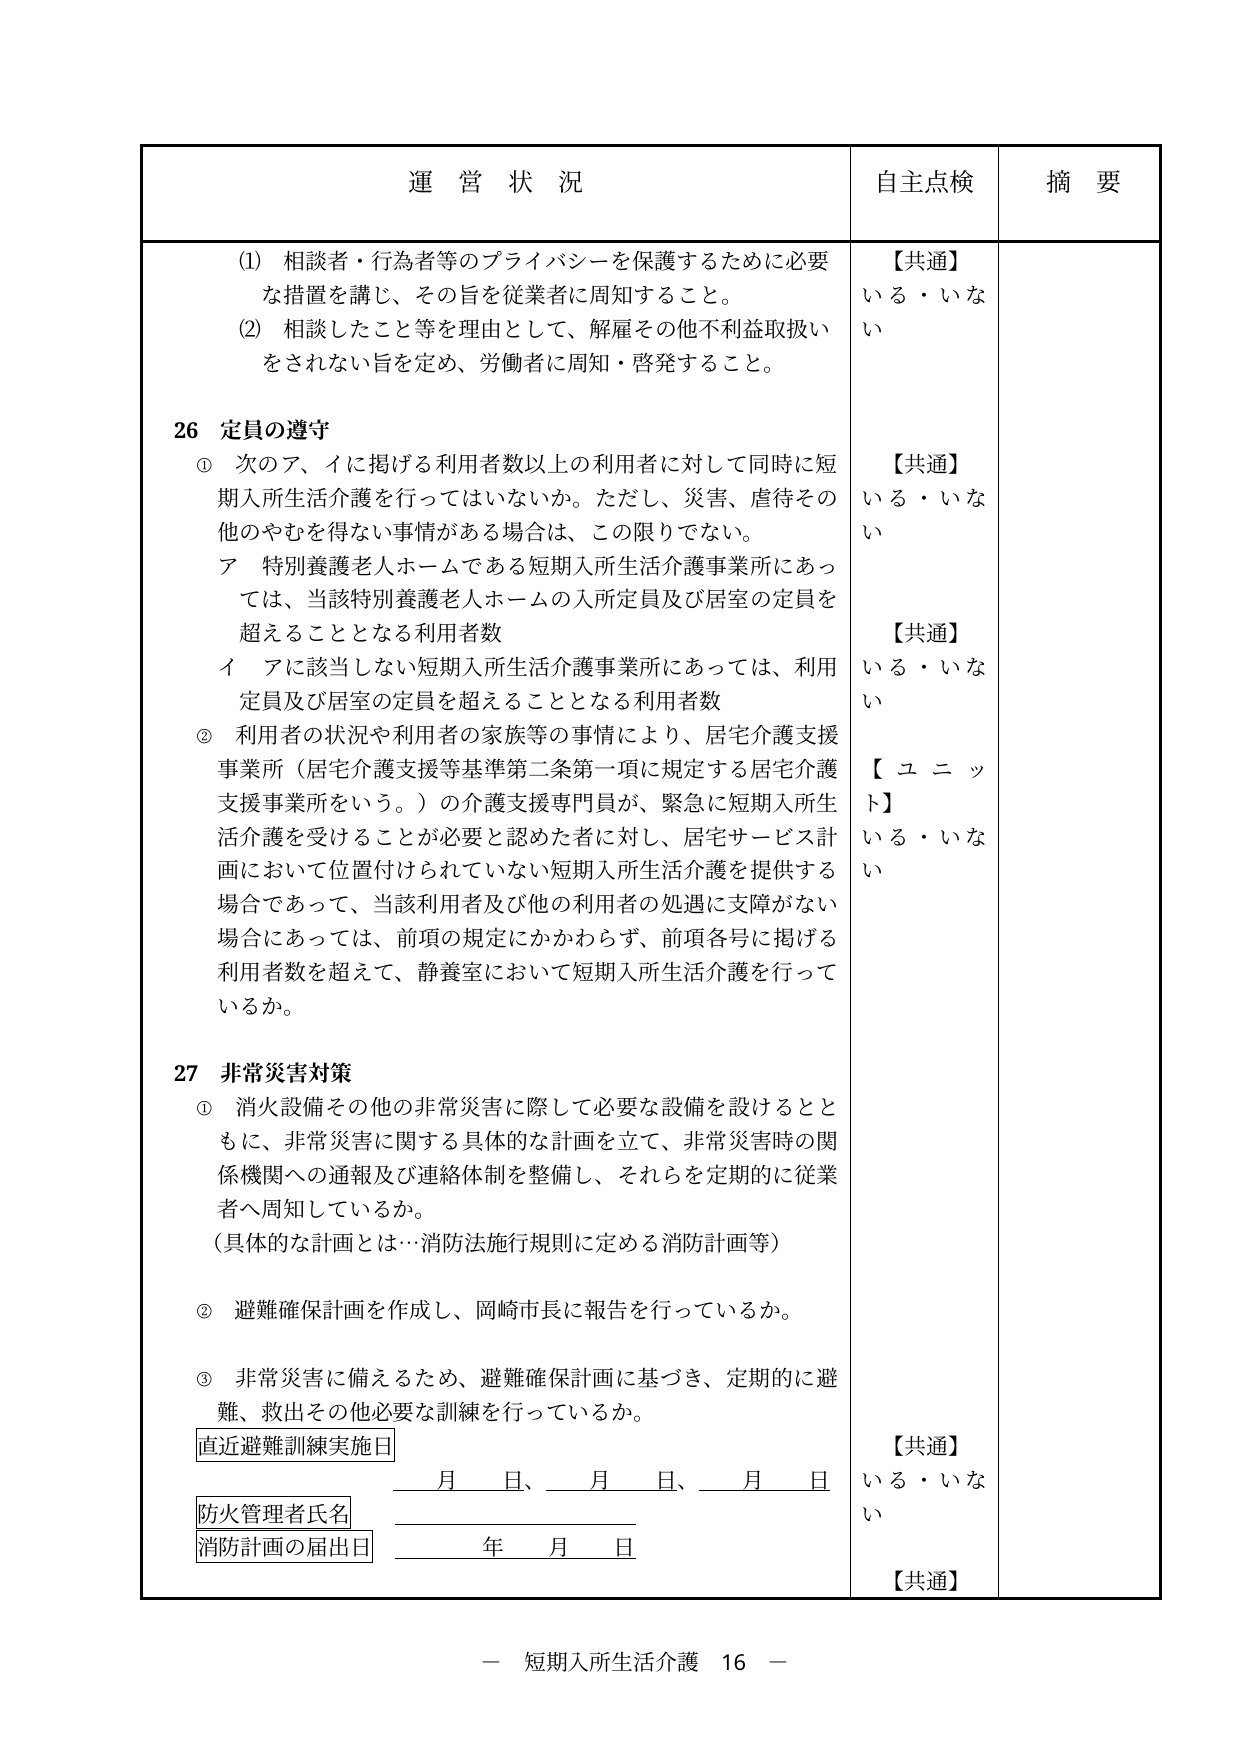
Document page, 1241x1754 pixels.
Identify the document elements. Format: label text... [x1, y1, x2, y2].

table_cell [851, 243, 998, 1597]
table_header 運 営 状 況 [143, 147, 850, 240]
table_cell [999, 243, 1159, 1597]
table_header 自主点検 [851, 147, 998, 240]
table_header 摘 要 [999, 147, 1159, 240]
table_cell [143, 243, 850, 1597]
